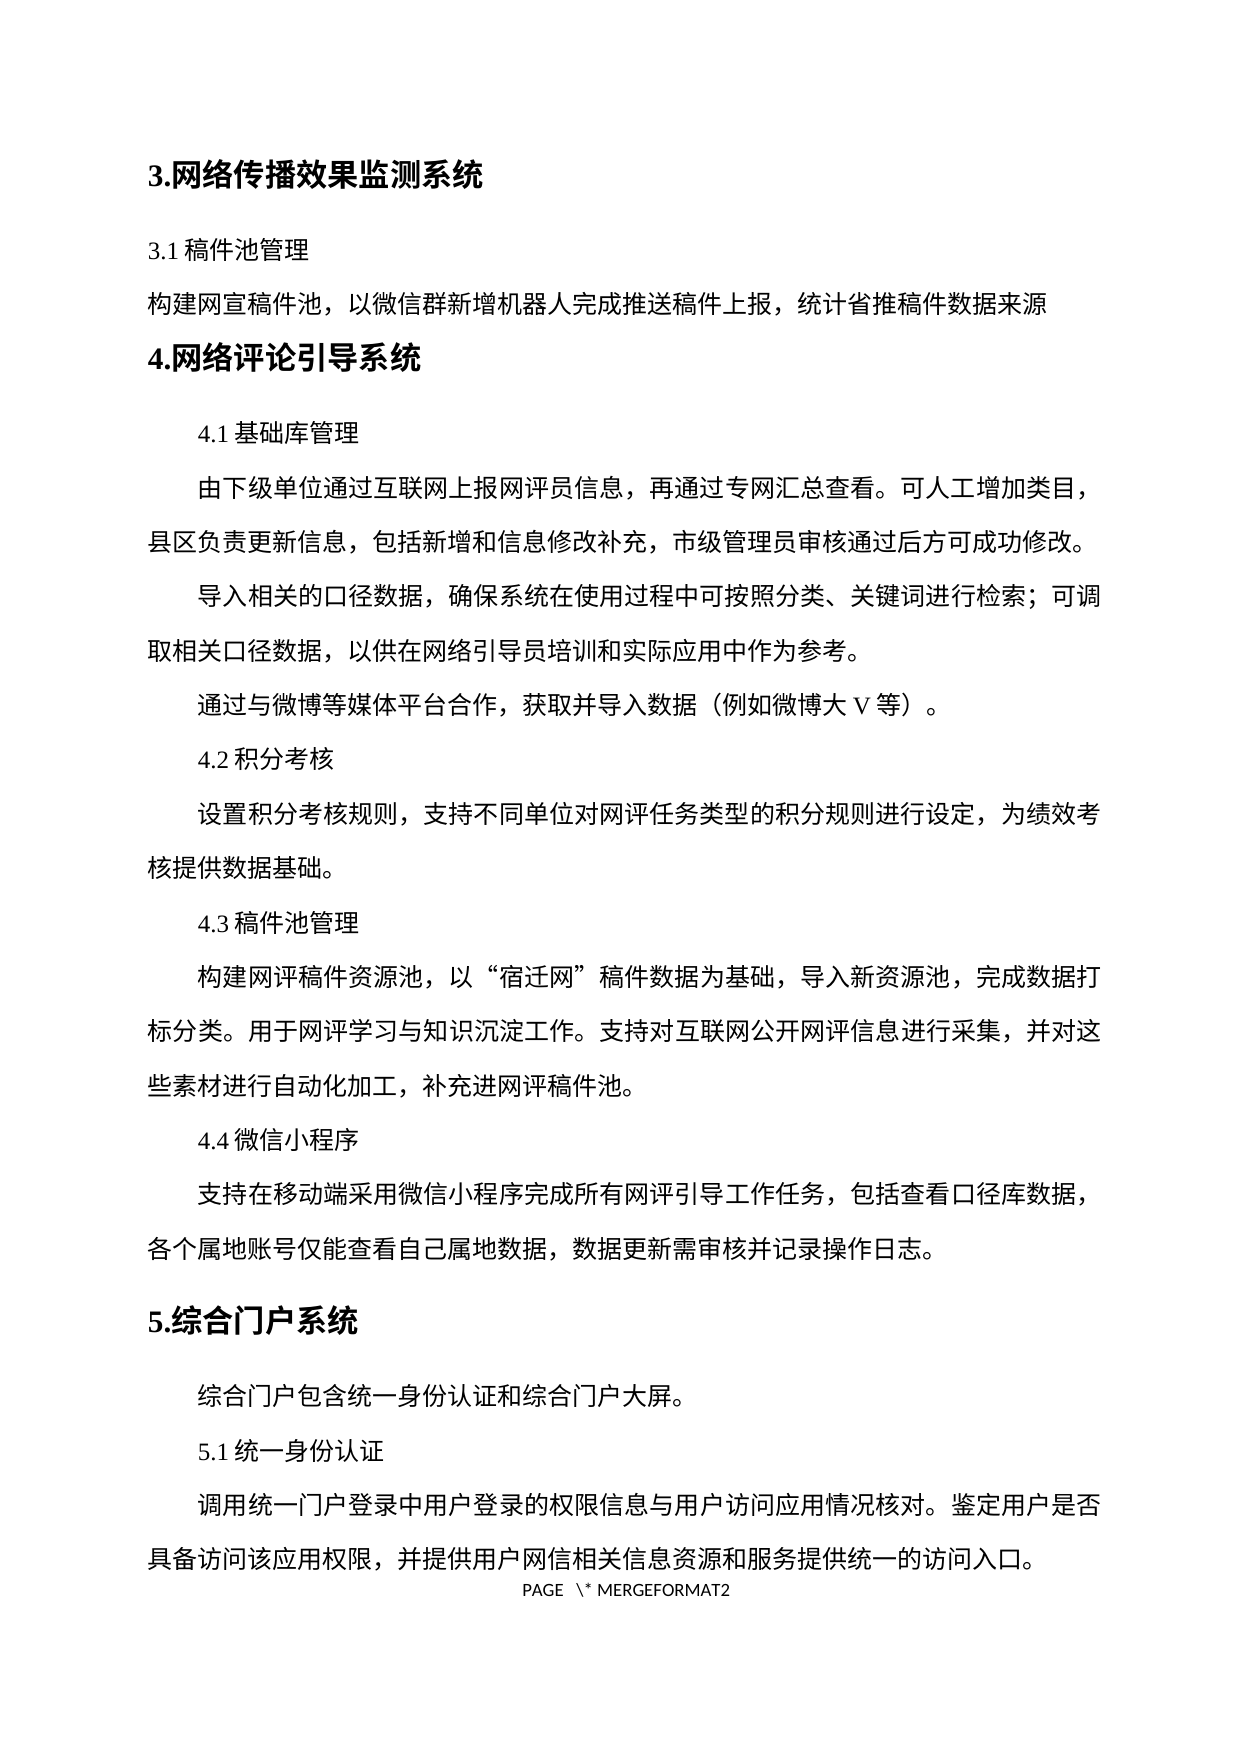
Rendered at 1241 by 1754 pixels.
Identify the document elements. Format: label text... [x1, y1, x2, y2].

text 支持在移动端采用微信小程序完成所有网评引导工作任务，包括查看口径库数据，各个属地账号仅能查看自己属地数据，数据更新需审核并记录操作日志。 [148, 1175, 1104, 1266]
text 3.网络传播效果监测系统 [148, 150, 1104, 195]
text 导入相关的口径数据，确保系统在使用过程中可按照分类、关键词进行检索；可调取相关口径数据，以供在网络引导员培训和实际应用中作为参考。 [148, 577, 1104, 667]
text 4.1基础库管理 [148, 414, 1104, 450]
text 构建网评稿件资源池，以“宿迁网”稿件数据为基础，导入新资源池，完成数据打标分类。用于网评学习与知识沉淀工作。支持对互联网公开网评信息进行采集，并对这些素材进行自动化加工，补充进网评稿件池。 [148, 957, 1104, 1102]
text 3.1稿件池管理 [148, 230, 1104, 267]
text 4.网络评论引导系统 [148, 333, 1104, 379]
text 通过与微博等媒体平台合作，获取并导入数据（例如微博大V等）。 [148, 686, 1104, 722]
text 构建网宣稿件池，以微信群新增机器人完成推送稿件上报，统计省推稿件数据来源 [148, 285, 1104, 321]
text 调用统一门户登录中用户登录的权限信息与用户访问应用情况核对。鉴定用户是否具备访问该应用权限，并提供用户网信相关信息资源和服务提供统一的访问入口。 [148, 1485, 1104, 1576]
text 4.4微信小程序 [148, 1121, 1104, 1157]
text 4.3稿件池管理 [148, 903, 1104, 939]
text 4.2积分考核 [148, 740, 1104, 776]
text 设置积分考核规则，支持不同单位对网评任务类型的积分规则进行设定，为绩效考核提供数据基础。 [148, 794, 1104, 885]
text 5.1统一身份认证 [148, 1431, 1104, 1467]
text 5.综合门户系统 [148, 1296, 1104, 1341]
text 由下级单位通过互联网上报网评员信息，再通过专网汇总查看。可人工增加类目，县区负责更新信息，包括新增和信息修改补充，市级管理员审核通过后方可成功修改。 [148, 468, 1104, 559]
text 综合门户包含统一身份认证和综合门户大屏。 [148, 1377, 1104, 1413]
